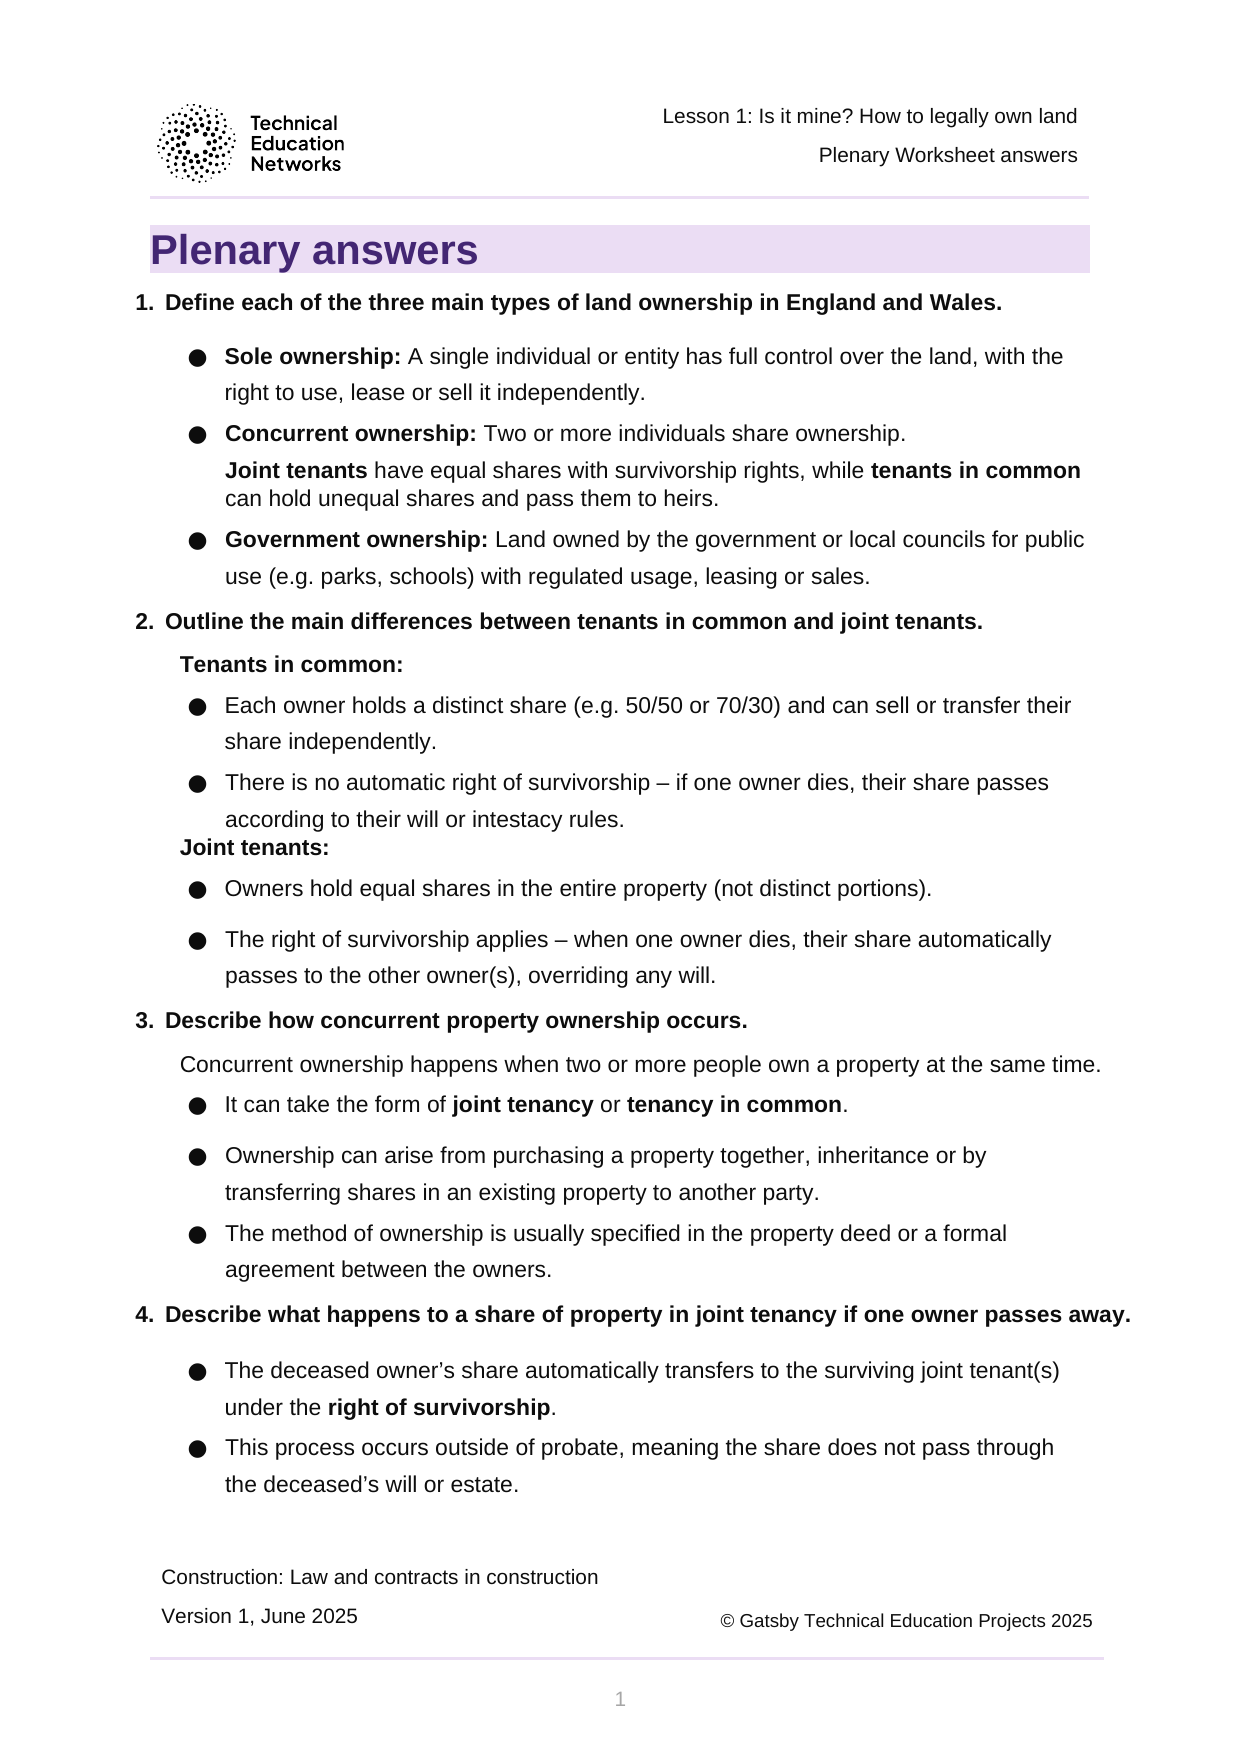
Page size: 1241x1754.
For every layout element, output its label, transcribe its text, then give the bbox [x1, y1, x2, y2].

text Plenary answers [150, 225, 1090, 273]
list Ownership can arise from purchasing a property together, inheritance or by transferring shares in an existing property to another party. [187, 1130, 1090, 1205]
list The method of ownership is usually specified in the property deed or a formal agreement between the owners. [187, 1207, 1090, 1283]
list Government ownership: Land owned by the government or local councils for public use (e.g. parks, schools) with regulated usage, leasing or sales. [187, 513, 1090, 589]
list Concurrent ownership: Two or more individuals share ownership. Joint tenants have equal shares with survivorship rights, while tenants in common can hold unequal shares and pass them to heirs. [187, 408, 1090, 511]
list This process occurs outside of probate, meaning the share does not pass through the deceased’s will or estate. [187, 1422, 1090, 1497]
list There is no automatic right of survivorship – if one owner dies, their share passes according to their will or intestacy rules. [187, 757, 1090, 832]
list Each owner holds a distinct share (e.g. 50/50 or 70/30) and can sell or transfer their share independently. [187, 679, 1090, 754]
list It can take the form of joint tenancy or tenancy in common. [187, 1079, 1090, 1126]
text 2. Outline the main differences between tenants in common and joint tenants. [135, 608, 1090, 634]
list Owners hold equal shares in the entire property (not distinct portions). [187, 863, 1090, 909]
text 3. Describe how concurrent property ownership occurs. [135, 1007, 1090, 1034]
text Concurrent ownership happens when two or more people own a property at the same time. [150, 1051, 1124, 1077]
list Sole ownership: A single individual or entity has full control over the land, with the right to use, lease or sell it independently. [187, 330, 1110, 406]
text Tenants in common: [150, 651, 1090, 677]
picture [157, 104, 344, 183]
text 1. Define each of the three main types of land ownership in England and Wales. [135, 289, 1090, 316]
text 4. Describe what happens to a share of property in joint tenancy if one owner passes away. [135, 1301, 1139, 1328]
list The deceased owner’s share automatically transfers to the surviving joint tenant(s) under the right of survivorship. [187, 1344, 1090, 1420]
list The right of survivorship applies – when one owner dies, their share automatically passes to the other owner(s), overriding any will. [187, 913, 1090, 989]
text Joint tenants: [150, 834, 1090, 861]
